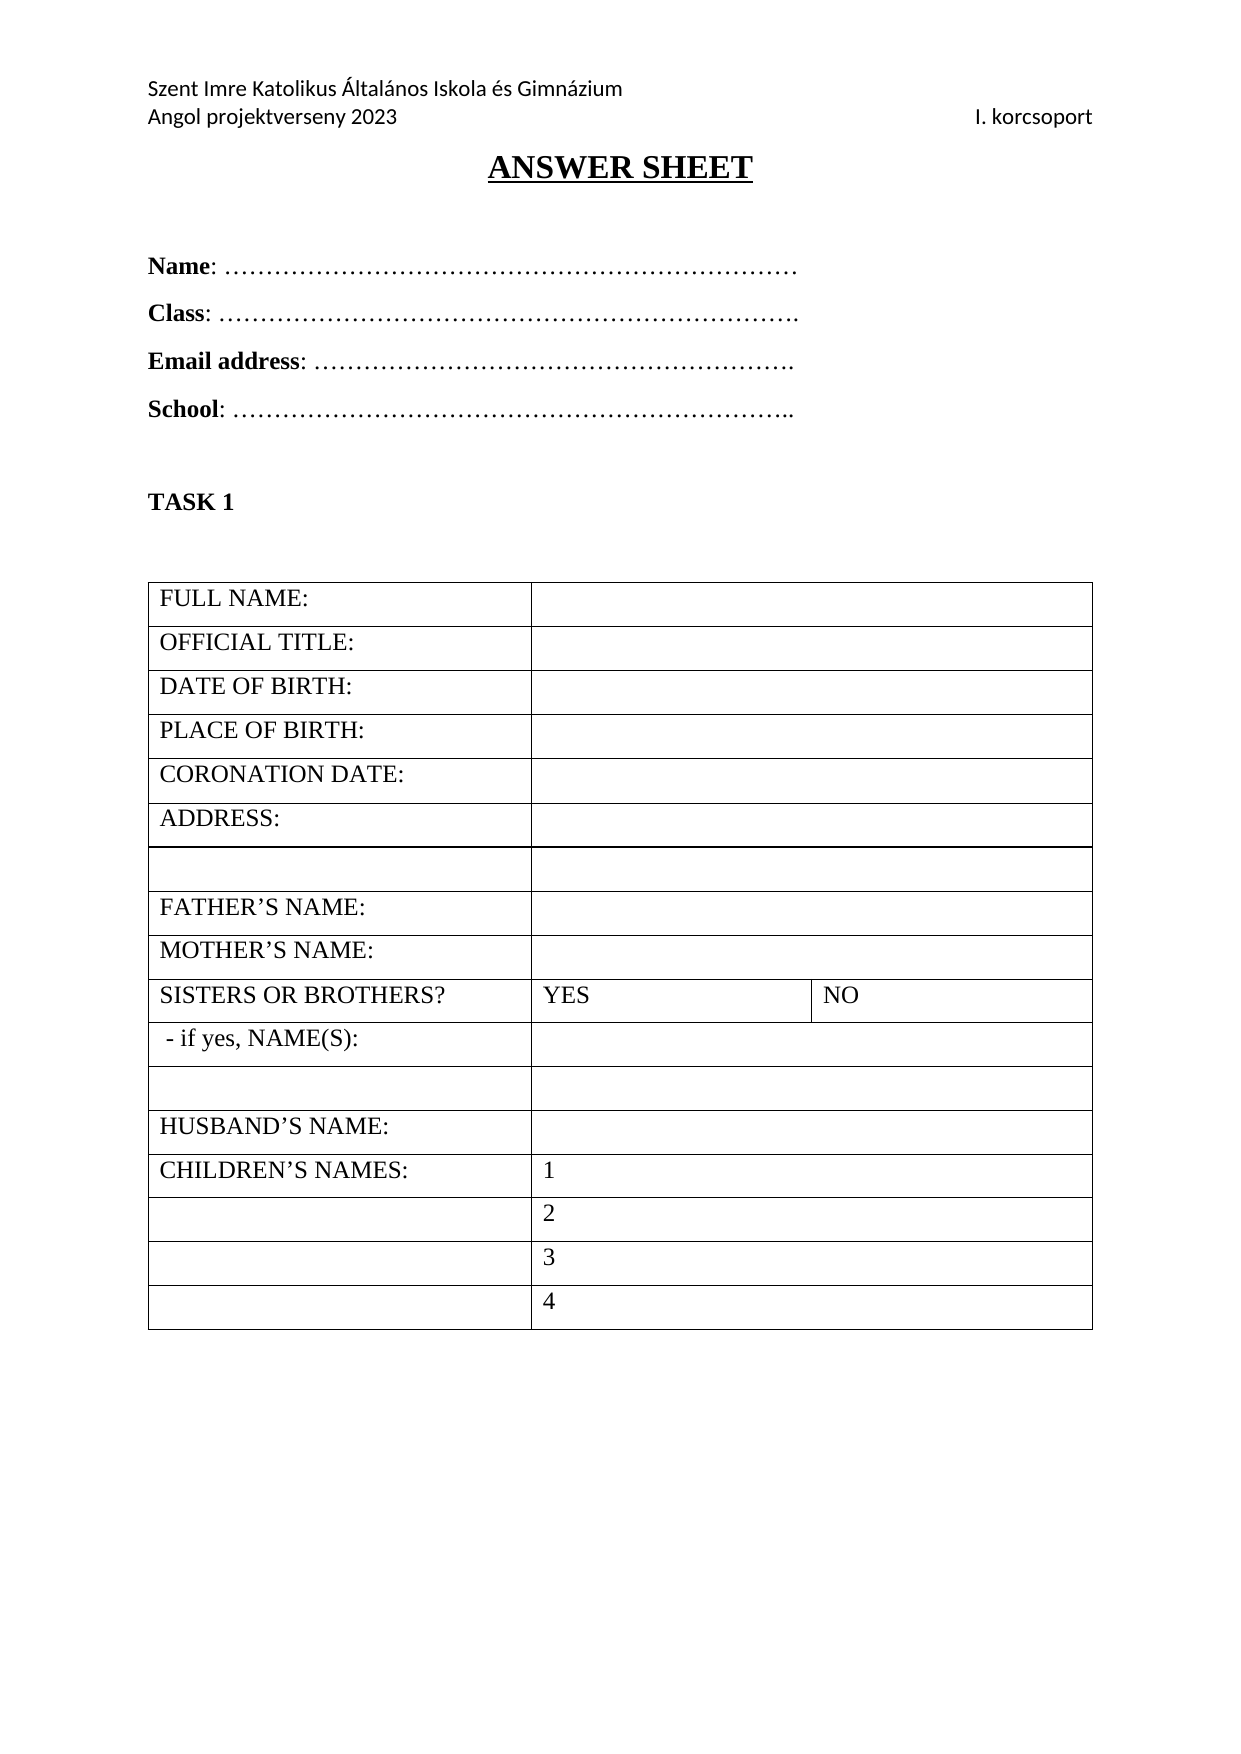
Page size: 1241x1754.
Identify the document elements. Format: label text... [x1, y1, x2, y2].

table_cell ADDRESS: [149, 804, 531, 846]
table_cell 3 [532, 1242, 1092, 1285]
table_cell PLACE OF BIRTH: [149, 715, 531, 758]
table_cell HUSBAND’S NAME: [149, 1111, 531, 1154]
table_cell CHILDREN’S NAMES: [149, 1155, 531, 1197]
table_cell [532, 671, 1092, 714]
text School: ………………………………………………………….. [148, 394, 1093, 423]
table_cell DATE OF BIRTH: [149, 671, 531, 714]
table_cell [149, 1067, 531, 1110]
table_cell CORONATION DATE: [149, 759, 531, 802]
table_cell [532, 715, 1092, 758]
table_header [532, 583, 1092, 626]
table_cell YES [532, 980, 811, 1022]
text ANSWER SHEET [148, 148, 1093, 186]
text TASK 1 [148, 487, 1093, 515]
table_cell [532, 848, 1092, 891]
table_cell [532, 759, 1092, 802]
table_cell [532, 936, 1092, 979]
table_cell [149, 1286, 531, 1329]
table_cell NO [812, 980, 1092, 1022]
table_header FULL NAME: [149, 583, 531, 626]
table_cell 2 [532, 1198, 1092, 1241]
table_cell [532, 1111, 1092, 1154]
table_cell [149, 848, 531, 891]
table_cell - if yes, NAME(S): [149, 1023, 531, 1066]
text Email address: …………………………………………………. [148, 346, 1093, 375]
table_cell [149, 1242, 531, 1285]
table_cell 4 [532, 1286, 1092, 1329]
table_cell [532, 1067, 1092, 1110]
table_cell 1 [532, 1155, 1092, 1197]
table_cell [532, 892, 1092, 934]
table_cell FATHER’S NAME: [149, 892, 531, 934]
table_cell MOTHER’S NAME: [149, 936, 531, 979]
text Name: …………………………………………………………… [148, 251, 1093, 279]
table_cell SISTERS OR BROTHERS? [149, 980, 531, 1022]
table_cell [149, 1198, 531, 1241]
text Class: ……………………………………………………………. [148, 298, 1093, 327]
table_cell [532, 1023, 1092, 1066]
table_cell [532, 804, 1092, 846]
table_cell OFFICIAL TITLE: [149, 627, 531, 670]
table_cell [532, 627, 1092, 670]
